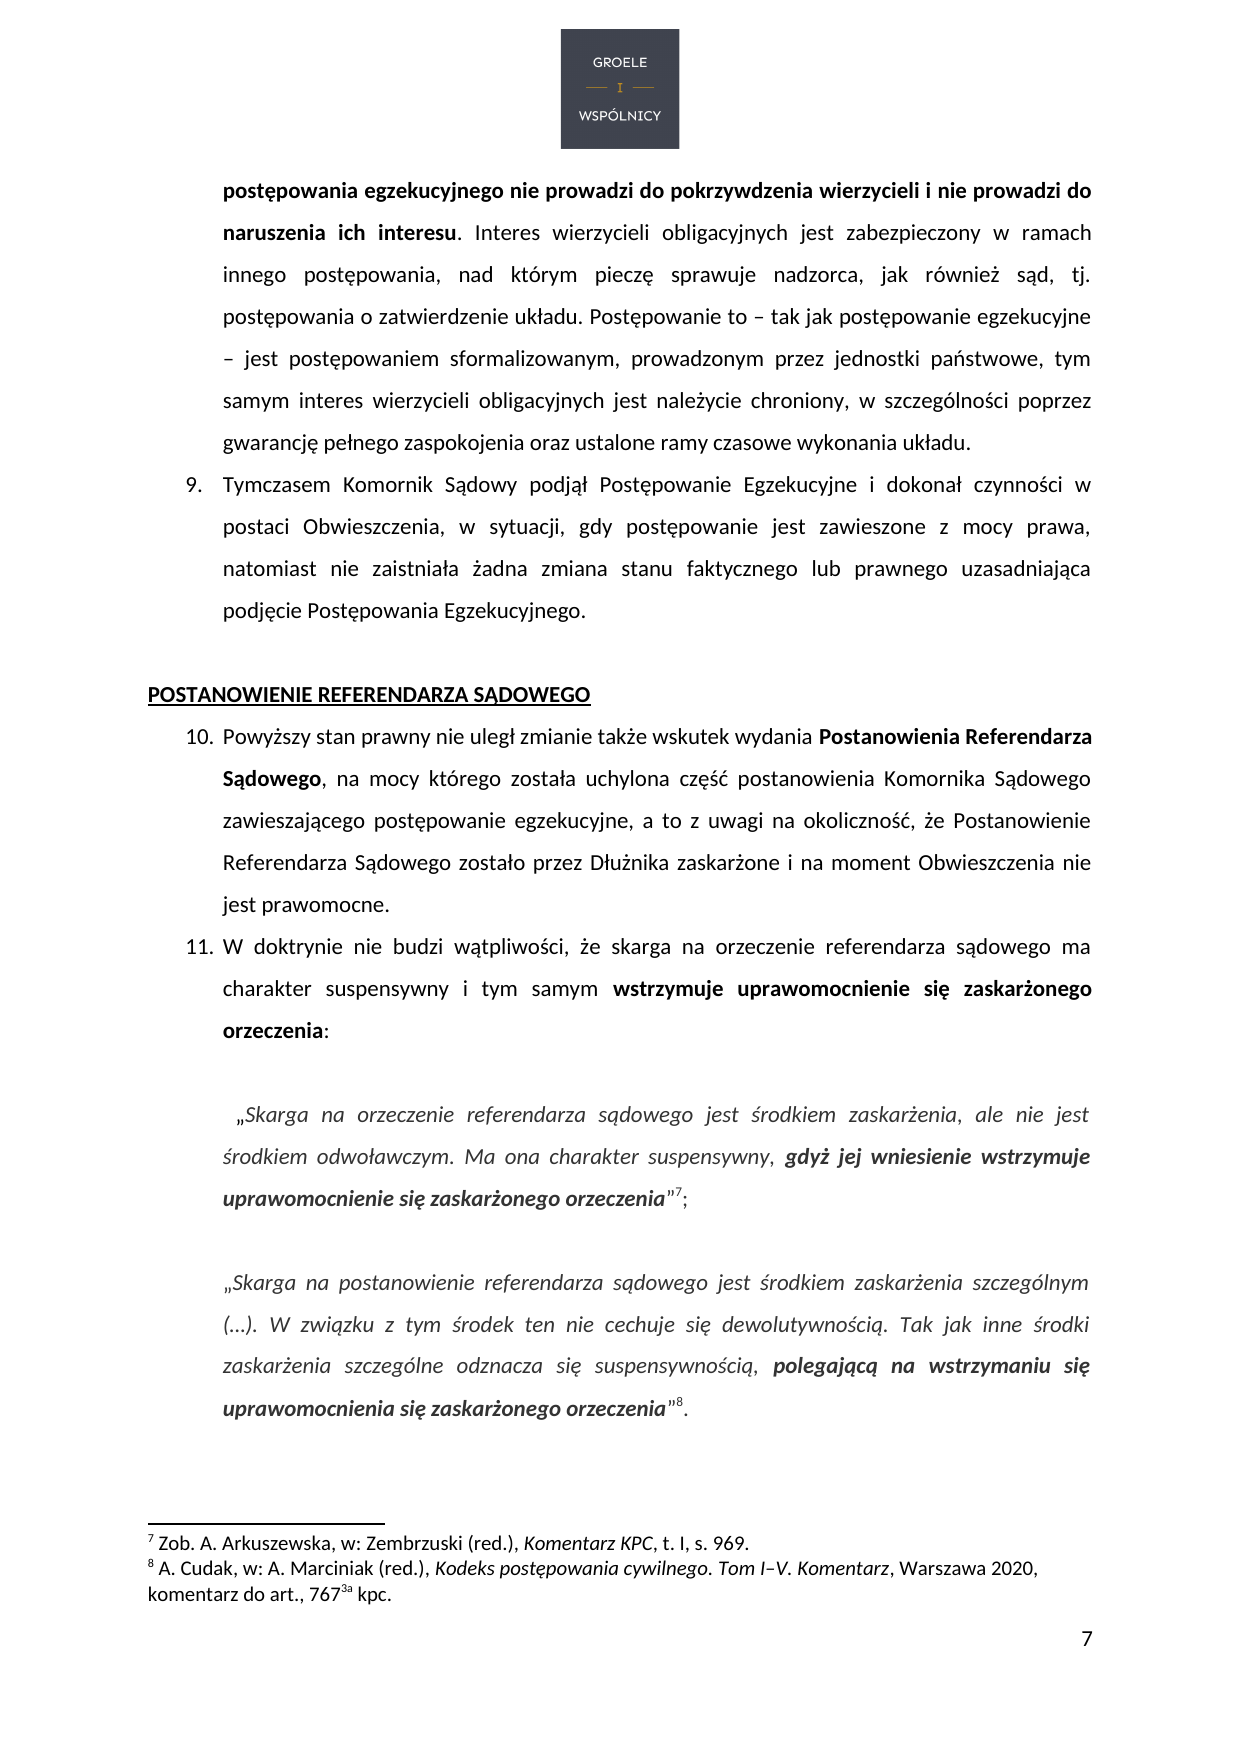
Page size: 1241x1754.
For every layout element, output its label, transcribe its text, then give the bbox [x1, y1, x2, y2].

list Tymczasem Komornik Sądowy podjął Postępowanie Egzekucyjne i dokonał czynności w postaci Obwieszczenia, w sytuacji, gdy postępowanie jest zawieszone z mocy prawa, natomiast nie zaistniała żadna zmiana stanu faktycznego lub prawnego uzasadniająca podjęcie Postępowania Egzekucyjnego. [185, 470, 1093, 624]
list „Skarga na orzeczenie referendarza sądowego jest środkiem zaskarżenia, ale nie jest środkiem odwoławczym. Ma ona charakter suspensywny, gdyż jej wniesienie wstrzymuje uprawomocnienie się zaskarżonego orzeczenia”; [223, 1100, 1093, 1212]
text POSTANOWIENIE REFERENDARZA SĄDOWEGO [148, 680, 1093, 708]
list „Skarga na postanowienie referendarza sądowego jest środkiem zaskarżenia szczególnym (…). W związku z tym środek ten nie cechuje się dewolutywnością. Tak jak inne środki zaskarżenia szczególne odznacza się suspensywnością, polegającą na wstrzymaniu się uprawomocnienia się zaskarżonego orzeczenia”. [223, 1268, 1093, 1422]
picture [560, 29, 680, 149]
list Powyższy stan prawny nie uległ zmianie także wskutek wydania Postanowienia Referendarza Sądowego, na mocy którego została uchylona część postanowienia Komornika Sądowego zawieszającego postępowanie egzekucyjne, a to z uwagi na okoliczność, że Postanowienie Referendarza Sądowego zostało przez Dłużnika zaskarżone i na moment Obwieszczenia nie jest prawomocne. [185, 722, 1093, 918]
list W doktrynie nie budzi wątpliwości, że skarga na orzeczenie referendarza sądowego ma charakter suspensywny i tym samym wstrzymuje uprawomocnienie się zaskarżonego orzeczenia: [185, 932, 1093, 1044]
